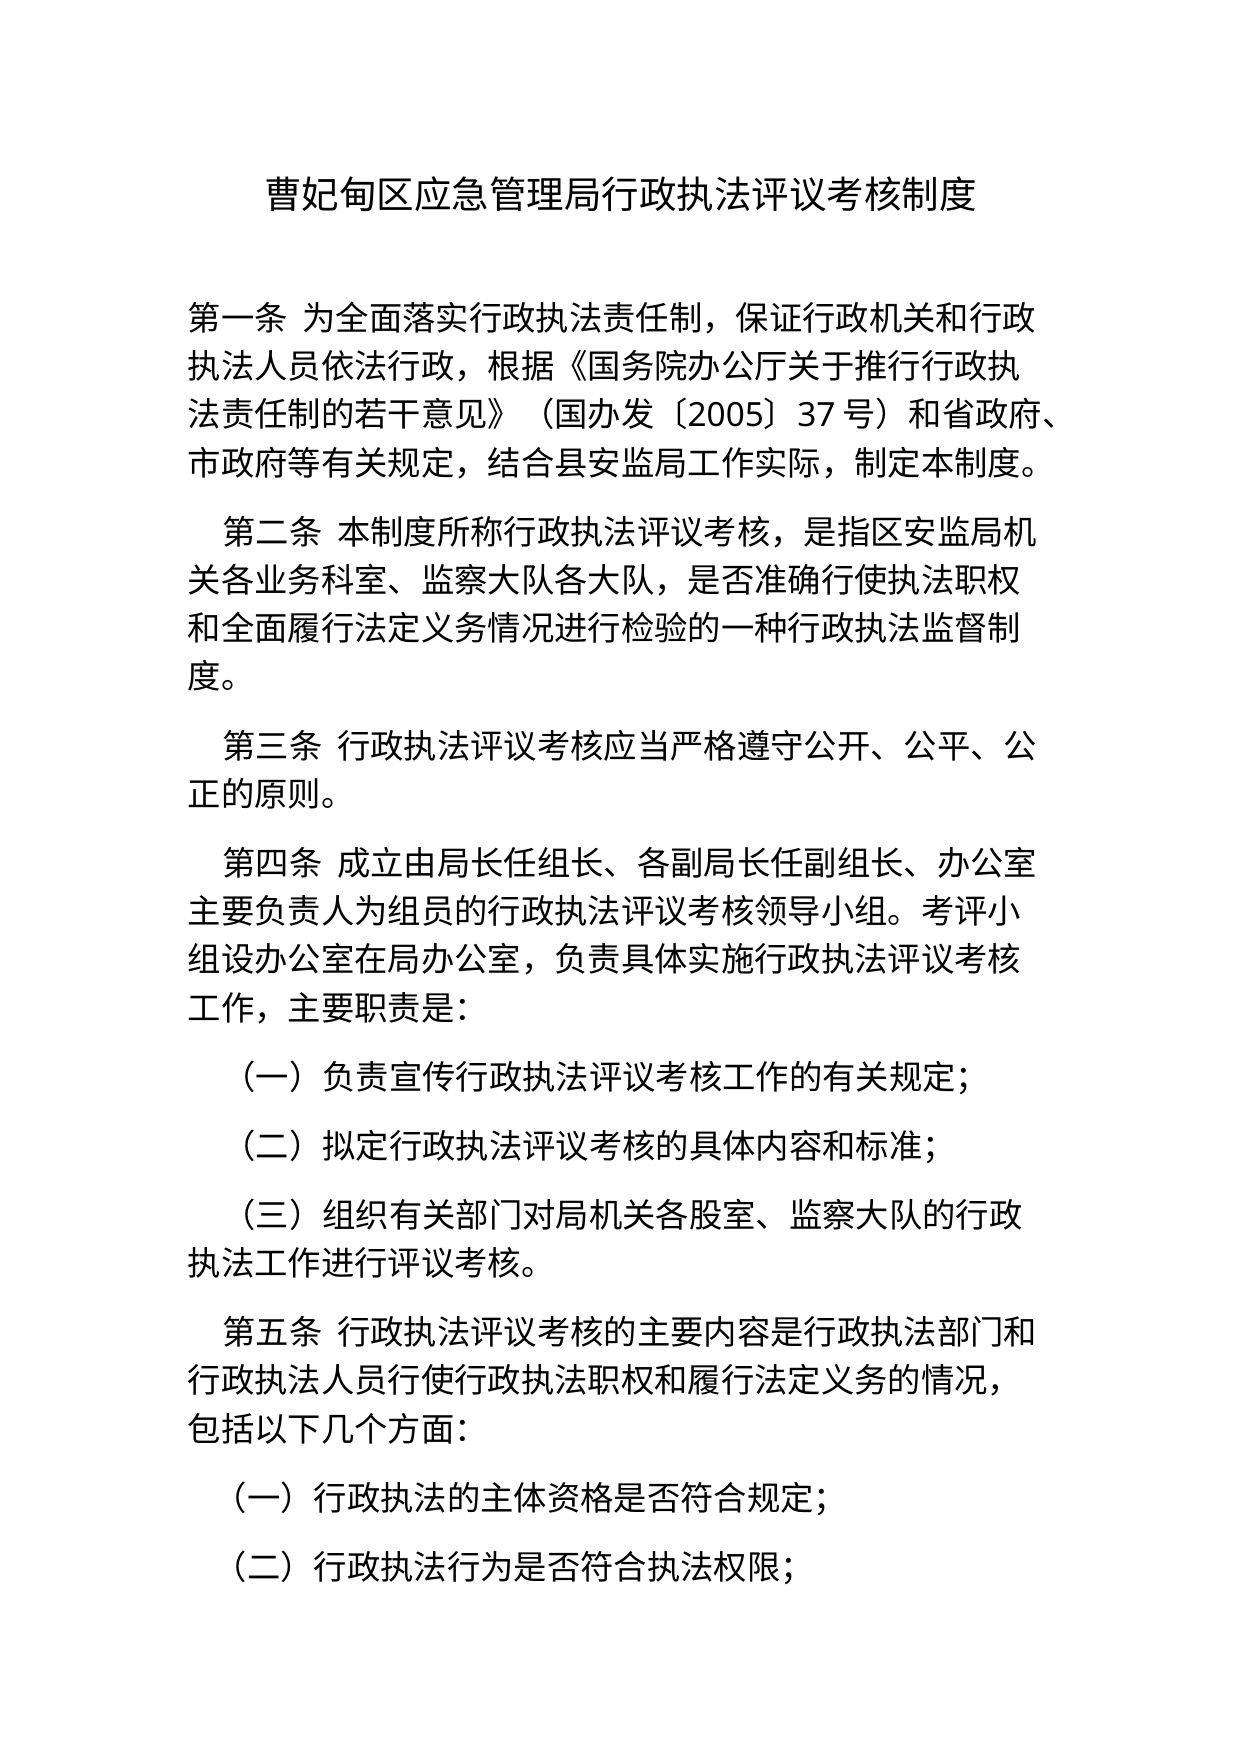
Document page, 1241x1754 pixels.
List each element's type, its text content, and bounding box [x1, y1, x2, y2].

text （二）拟定行政执法评议考核的具体内容和标准； [187, 1119, 1053, 1168]
text 第四条 成立由局长任组长、各副局长任副组长、办公室主要负责人为组员的行政执法评议考核领导小组。考评小组设办公室在局办公室，负责具体实施行政执法评议考核工作，主要职责是： [187, 837, 1053, 1029]
text 第三条 行政执法评议考核应当严格遵守公开、公平、公正的原则。 [187, 719, 1053, 816]
text 第二条 本制度所称行政执法评议考核，是指区安监局机关各业务科室、监察大队各大队，是否准确行使执法职权和全面履行法定义务情况进行检验的一种行政执法监督制度。 [187, 506, 1053, 698]
text （一）行政执法的主体资格是否符合规定； [187, 1471, 1053, 1519]
text （二）行政执法行为是否符合执法权限； [187, 1540, 1053, 1589]
text 曹妃甸区应急管理局行政执法评议考核制度 [187, 164, 1053, 219]
text 第一条 为全面落实行政执法责任制，保证行政机关和行政执法人员依法行政，根据《国务院办公厅关于推行行政执法责任制的若干意见》（国办发〔2005〕37号）和省政府、市政府等有关规定，结合县安监局工作实际，制定本制度。 [187, 292, 1053, 485]
text 第五条 行政执法评议考核的主要内容是行政执法部门和行政执法人员行使行政执法职权和履行法定义务的情况，包括以下几个方面： [187, 1306, 1053, 1451]
text （一）负责宣传行政执法评议考核工作的有关规定； [187, 1050, 1053, 1099]
text （三）组织有关部门对局机关各股室、监察大队的行政执法工作进行评议考核。 [187, 1188, 1053, 1285]
